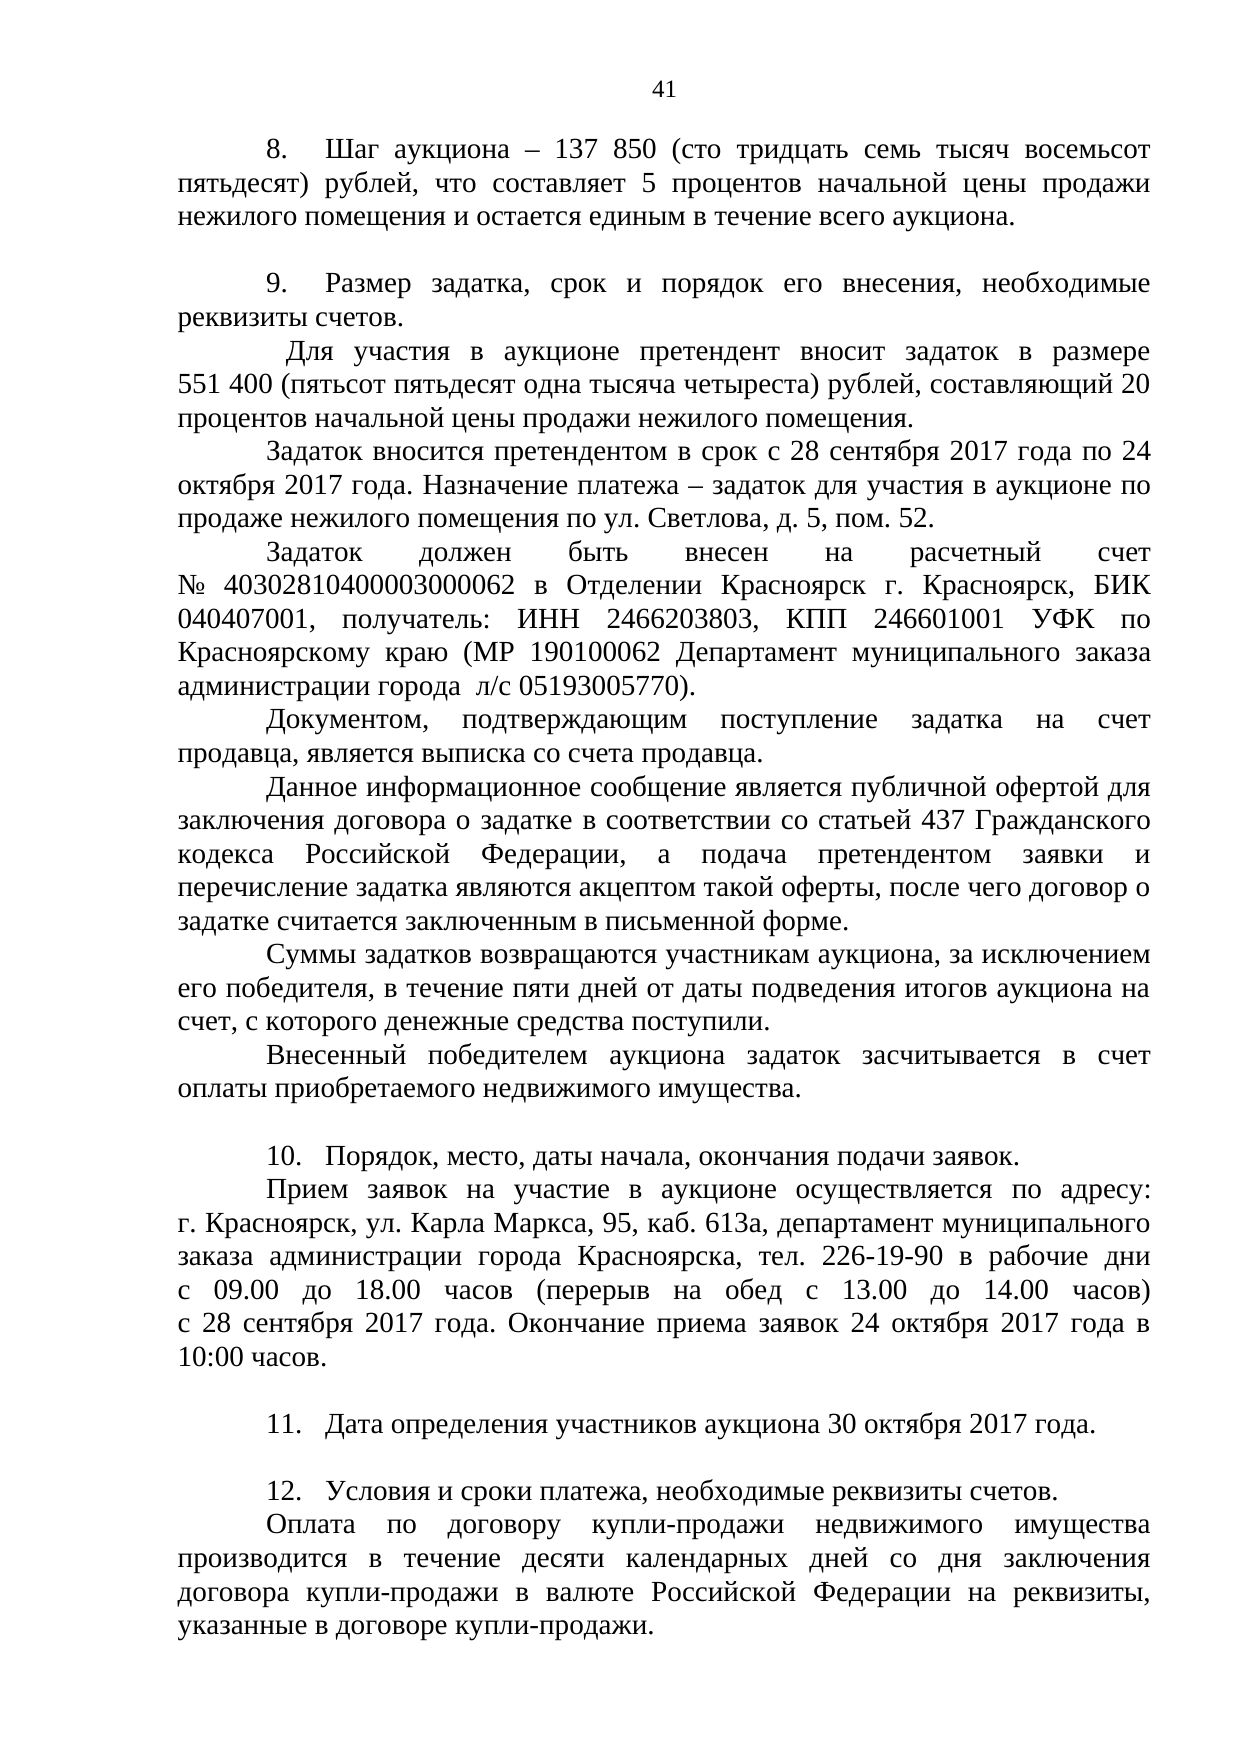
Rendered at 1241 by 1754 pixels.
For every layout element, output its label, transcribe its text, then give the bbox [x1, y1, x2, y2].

list Прием заявок на участие в аукционе осуществляется по адресу: г. Красноярск, ул. Карла Маркса, 95, каб. 613а, департамент муниципального заказа администрации города Красноярска, тел. 226-19-90 в рабочие дни с 09.00 до 18.00 часов (перерыв на обед с 13.00 до 14.00 часов) с 28 сентября 2017 года. Окончание приема заявок 24 октября 2017 года в 10:00 часов. [177, 1171, 1152, 1372]
text Задаток вносится претендентом в срок с 28 сентября 2017 года по 24 октября 2017 года. Назначение платежа – задаток для участия в аукционе по продаже нежилого помещения по ул. Светлова, д. 5, пом. 52. [177, 433, 1152, 534]
list Дата определения участников аукциона 30 октября 2017 года. [177, 1406, 1152, 1439]
list Размер задатка, срок и порядок его внесения, необходимые реквизиты счетов. [177, 266, 1152, 333]
text Задаток должен быть внесен на расчетный счет № 40302810400003000062 в Отделении Красноярск г. Красноярск, БИК 040407001, получатель: ИНН 2466203803, КПП 246601001 УФК по Красноярскому краю (МР 190100062 Департамент муниципального заказа администрации города л/с 05193005770). [177, 534, 1152, 702]
list Шаг аукциона – 137 850 (сто тридцать семь тысяч восемьсот пятьдесят) рублей, что составляет 5 процентов начальной цены продажи нежилого помещения и остается единым в течение всего аукциона. [177, 131, 1152, 232]
text Суммы задатков возвращаются участникам аукциона, за исключением его победителя, в течение пяти дней от даты подведения итогов аукциона на счет, с которого денежные средства поступили. [177, 936, 1152, 1037]
list Условия и сроки платежа, необходимые реквизиты счетов. [177, 1473, 1152, 1507]
text Оплата по договору купли-продажи недвижимого имущества производится в течение десяти календарных дней со дня заключения договора купли-продажи в валюте Российской Федерации на реквизиты, указанные в договоре купли-продажи. [177, 1507, 1152, 1641]
text Внесенный победителем аукциона задаток засчитывается в счет оплаты приобретаемого недвижимого имущества. [177, 1037, 1152, 1104]
text Для участия в аукционе претендент вносит задаток в размере 551 400 (пятьсот пятьдесят одна тысяча четыреста) рублей, составляющий 20 процентов начальной цены продажи нежилого помещения. [177, 333, 1152, 433]
list Порядок, место, даты начала, окончания подачи заявок. [177, 1138, 1152, 1171]
text Документом, подтверждающим поступление задатка на счет продавца, является выписка со счета продавца. [177, 702, 1152, 769]
text Данное информационное сообщение является публичной офертой для заключения договора о задатке в соответствии со статьей 437 Гражданского кодекса Российской Федерации, а подача претендентом заявки и перечисление задатка являются акцептом такой оферты, после чего договор о задатке считается заключенным в письменной форме. [177, 769, 1152, 936]
